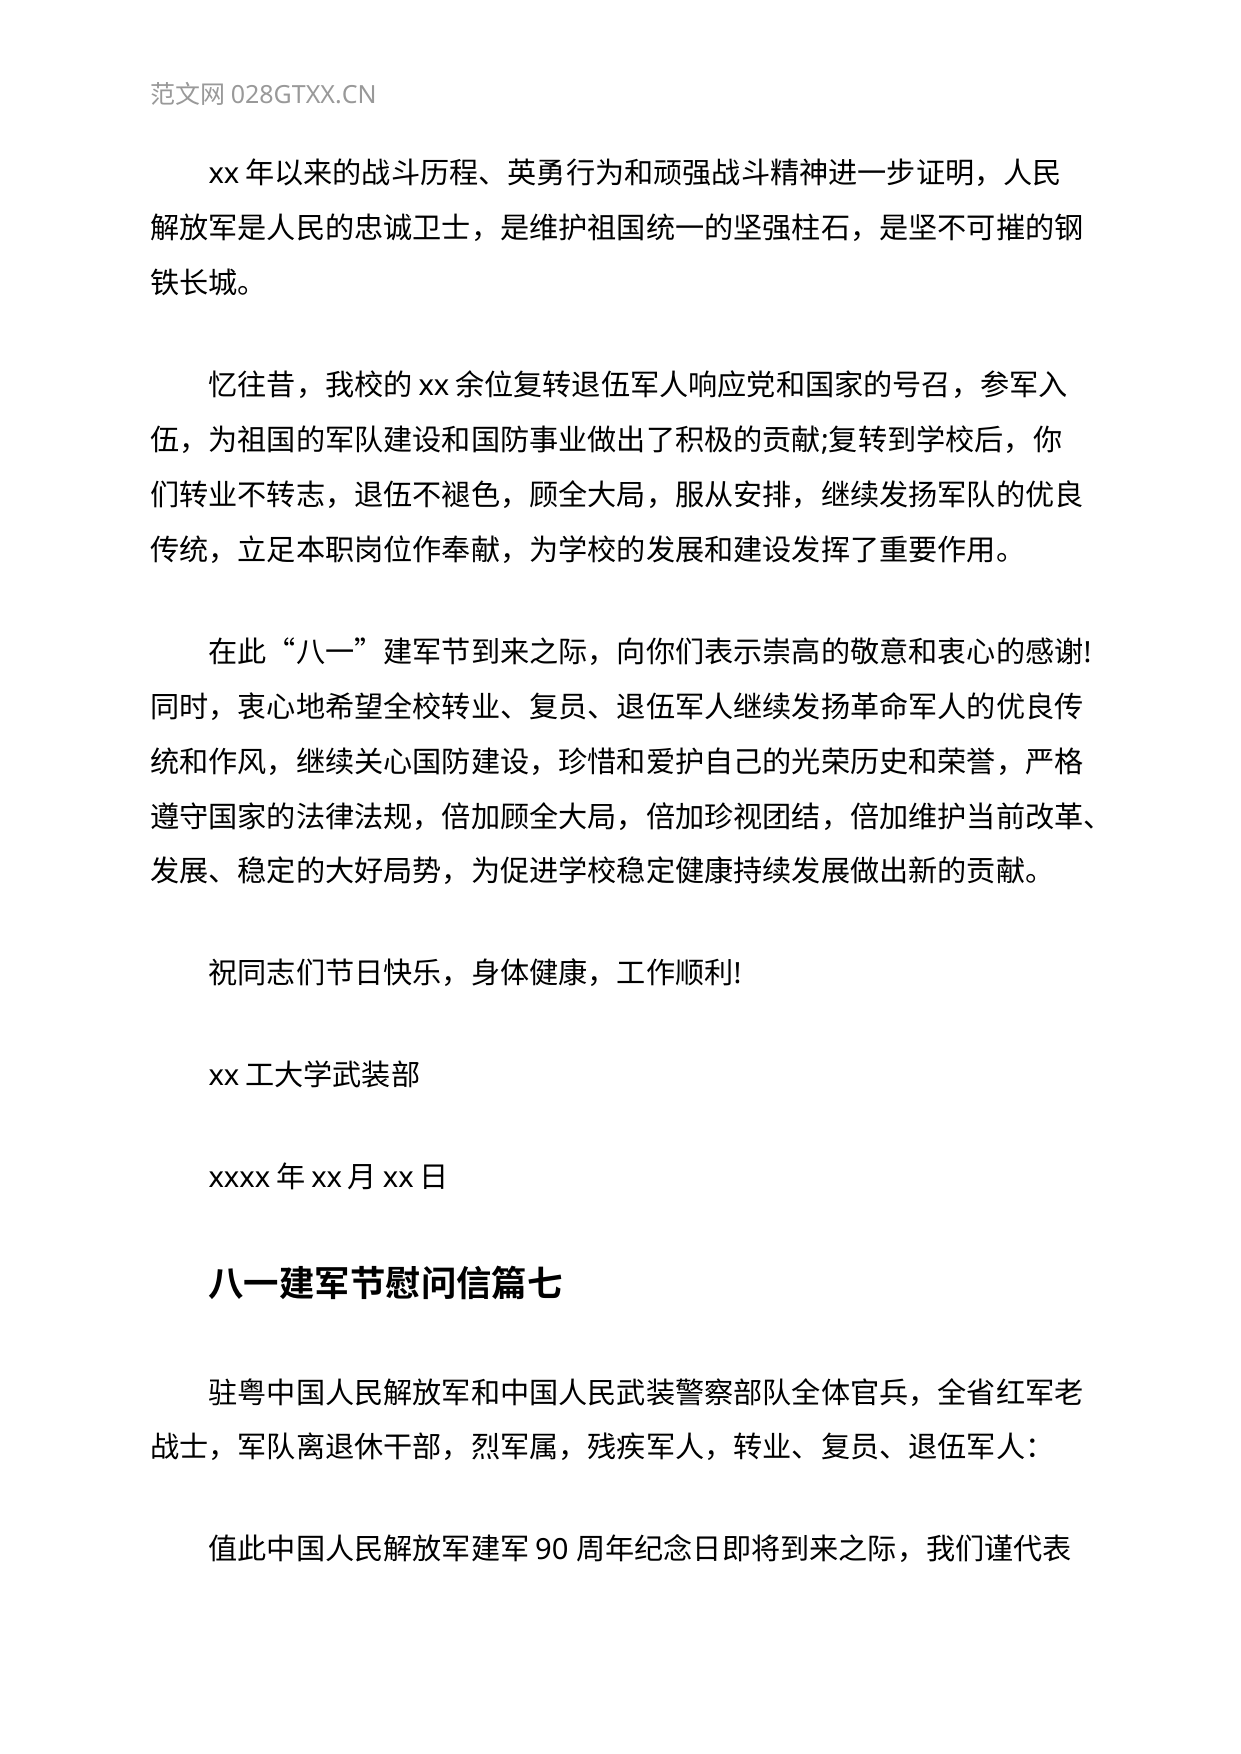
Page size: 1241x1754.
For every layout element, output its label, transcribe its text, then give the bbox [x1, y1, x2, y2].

text 在此“八一”建军节到来之际，向你们表示崇高的敬意和衷心的感谢!同时，衷心地希望全校转业、复员、退伍军人继续发扬革命军人的优良传统和作风，继续关心国防建设，珍惜和爱护自己的光荣历史和荣誉，严格遵守国家的法律法规，倍加顾全大局，倍加珍视团结，倍加维护当前改革、发展、稳定的大好局势，为促进学校稳定健康持续发展做出新的贡献。 [150, 628, 1090, 890]
text 忆往昔，我校的xx余位复转退伍军人响应党和国家的号召，参军入伍，为祖国的军队建设和国防事业做出了积极的贡献;复转到学校后，你们转业不转志，退伍不褪色，顾全大局，服从安排，继续发扬军队的优良传统，立足本职岗位作奉献，为学校的发展和建设发挥了重要作用。 [150, 362, 1090, 569]
text 八一建军节慰问信篇七 [150, 1256, 1090, 1307]
text xxxx年xx月xx日 [150, 1154, 1090, 1196]
text 祝同志们节日快乐，身体健康，工作顺利! [150, 950, 1090, 992]
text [150, 1526, 1090, 1568]
text xx年以来的战斗历程、英勇行为和顽强战斗精神进一步证明，人民解放军是人民的忠诚卫士，是维护祖国统一的坚强柱石，是坚不可摧的钢铁长城。 [150, 150, 1090, 302]
text 驻粤中国人民解放军和中国人民武装警察部队全体官兵，全省红军老战士，军队离退休干部，烈军属，残疾军人，转业、复员、退伍军人： [150, 1369, 1090, 1466]
text xx工大学武装部 [150, 1052, 1090, 1094]
